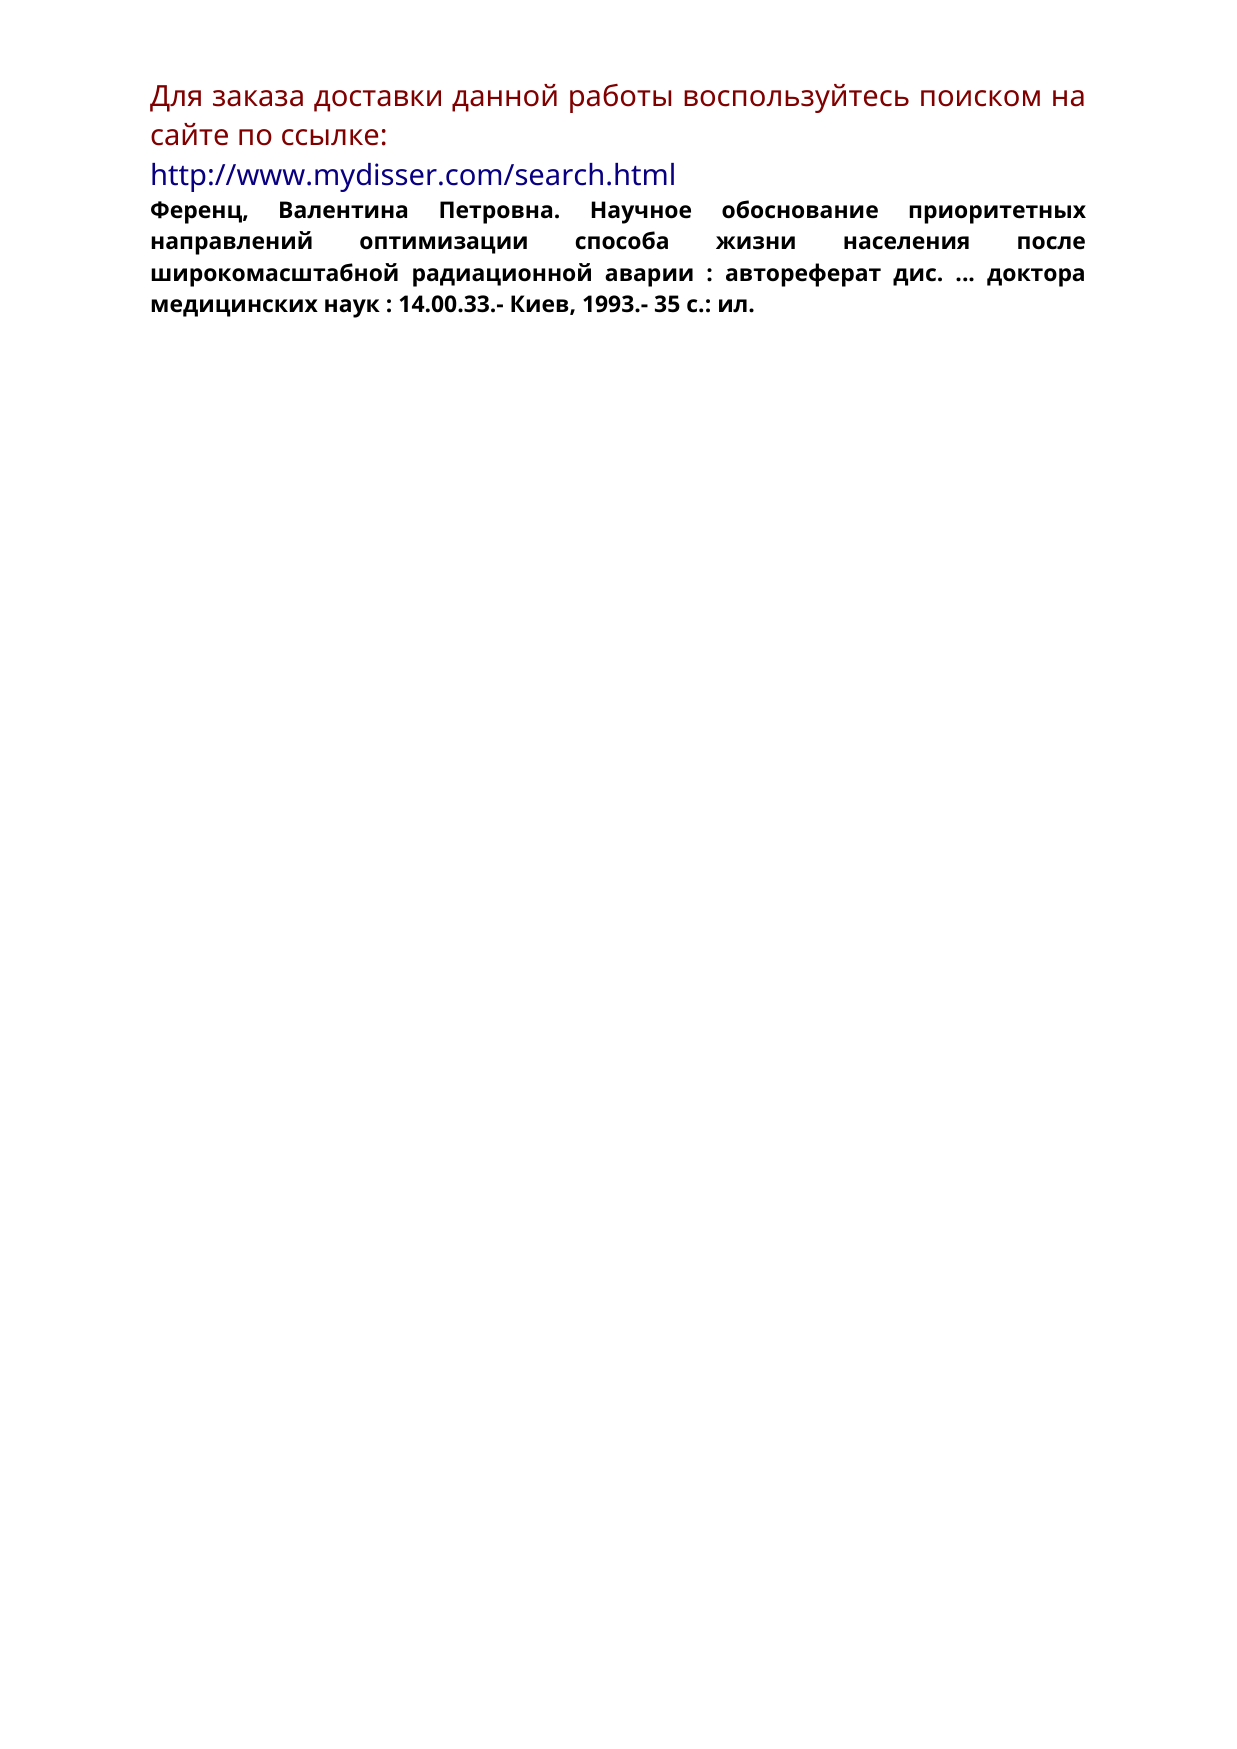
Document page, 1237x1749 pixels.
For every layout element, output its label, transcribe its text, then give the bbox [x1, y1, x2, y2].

text Ференц, Валентина Петровна. Научное обоснование приоритетных направлений оптимизации способа жизни населения после широкомасштабной радиационной аварии : автореферат дис. ... доктора медицинских наук : 14.00.33.- Киев, 1993.- 35 с.: ил. [150, 194, 1086, 319]
